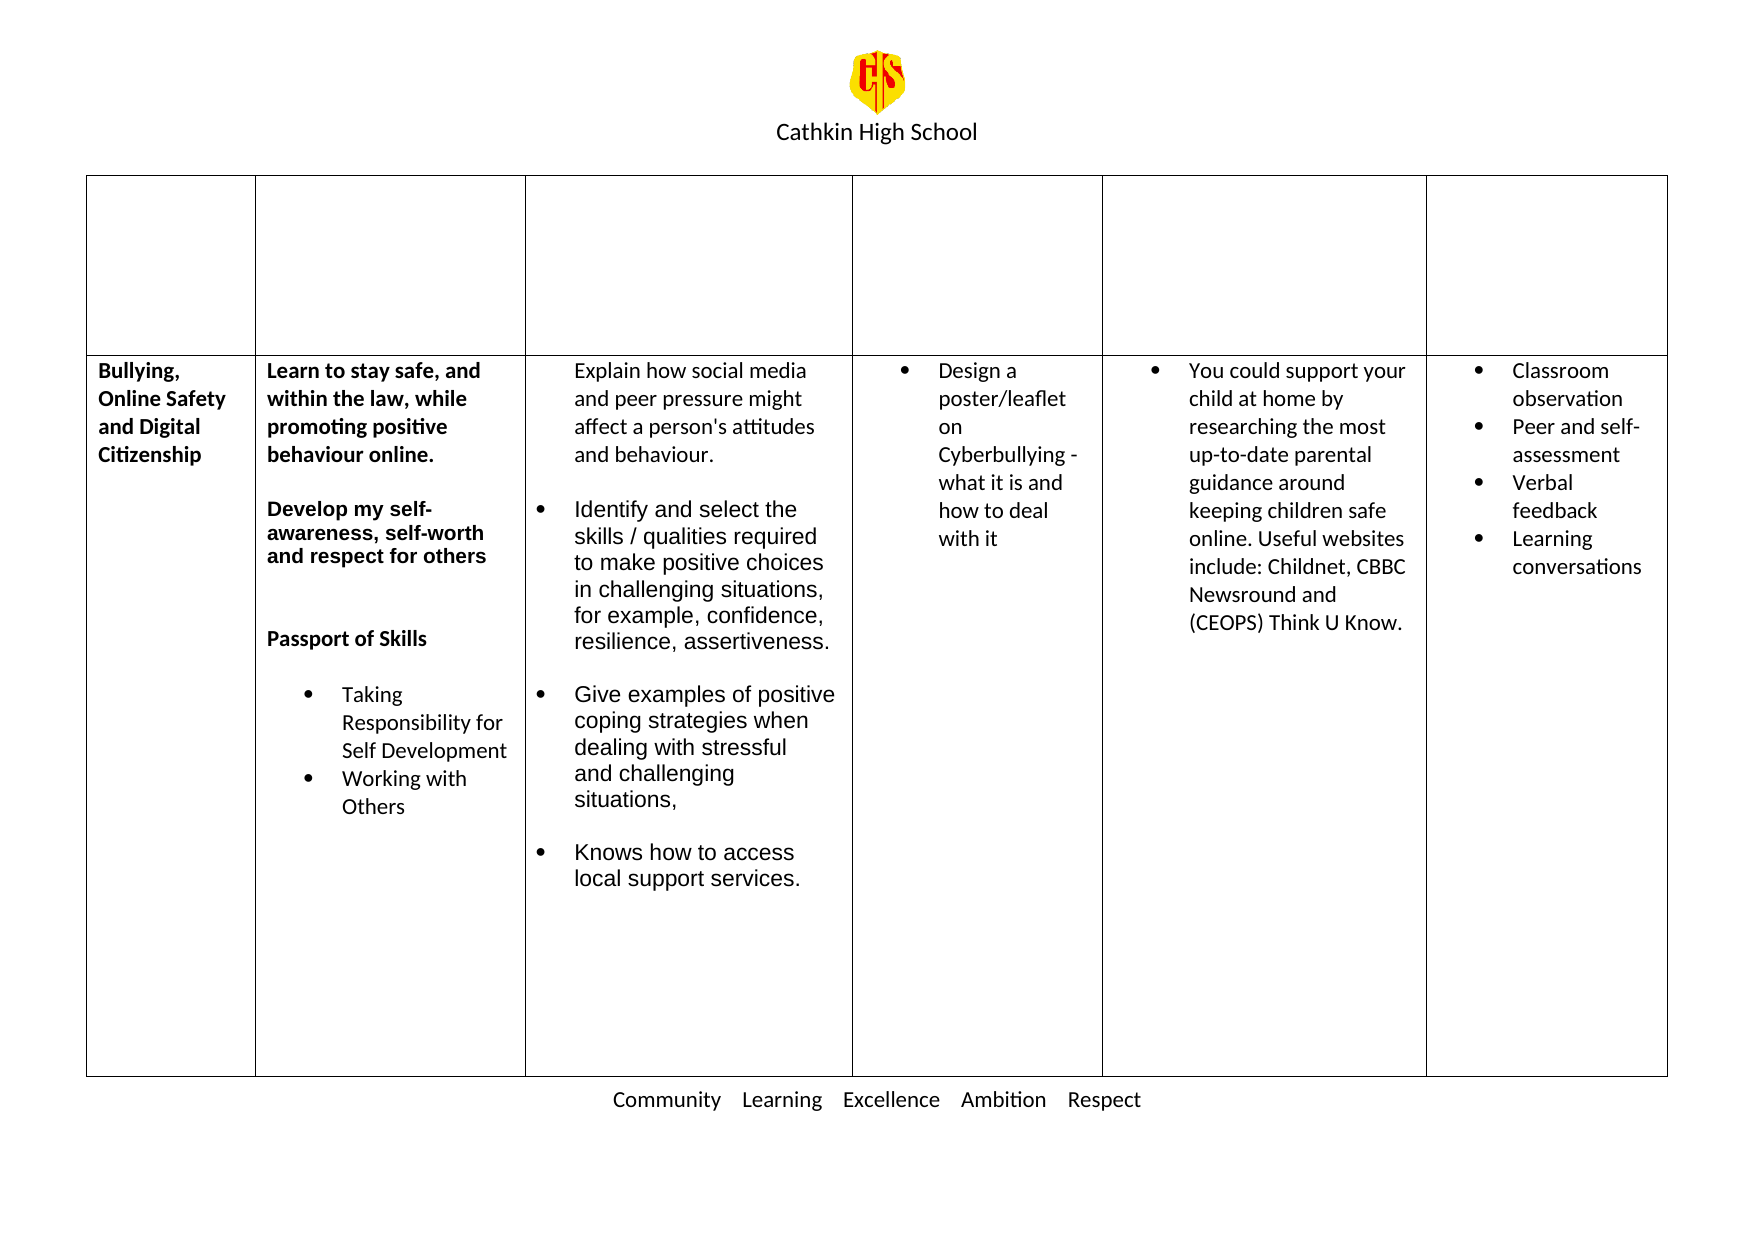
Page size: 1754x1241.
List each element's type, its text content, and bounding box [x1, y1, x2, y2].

table_cell Classroom observation Peer and self-assessment Verbal feedback Learning conversations [1427, 356, 1667, 1076]
table_cell Bullying, Online Safety and Digital Citizenship [87, 356, 255, 1076]
table_cell [256, 176, 525, 355]
picture [848, 49, 905, 116]
table_cell Design a poster/leaflet on Cyberbullying - what it is and how to deal with it [853, 356, 1102, 1076]
